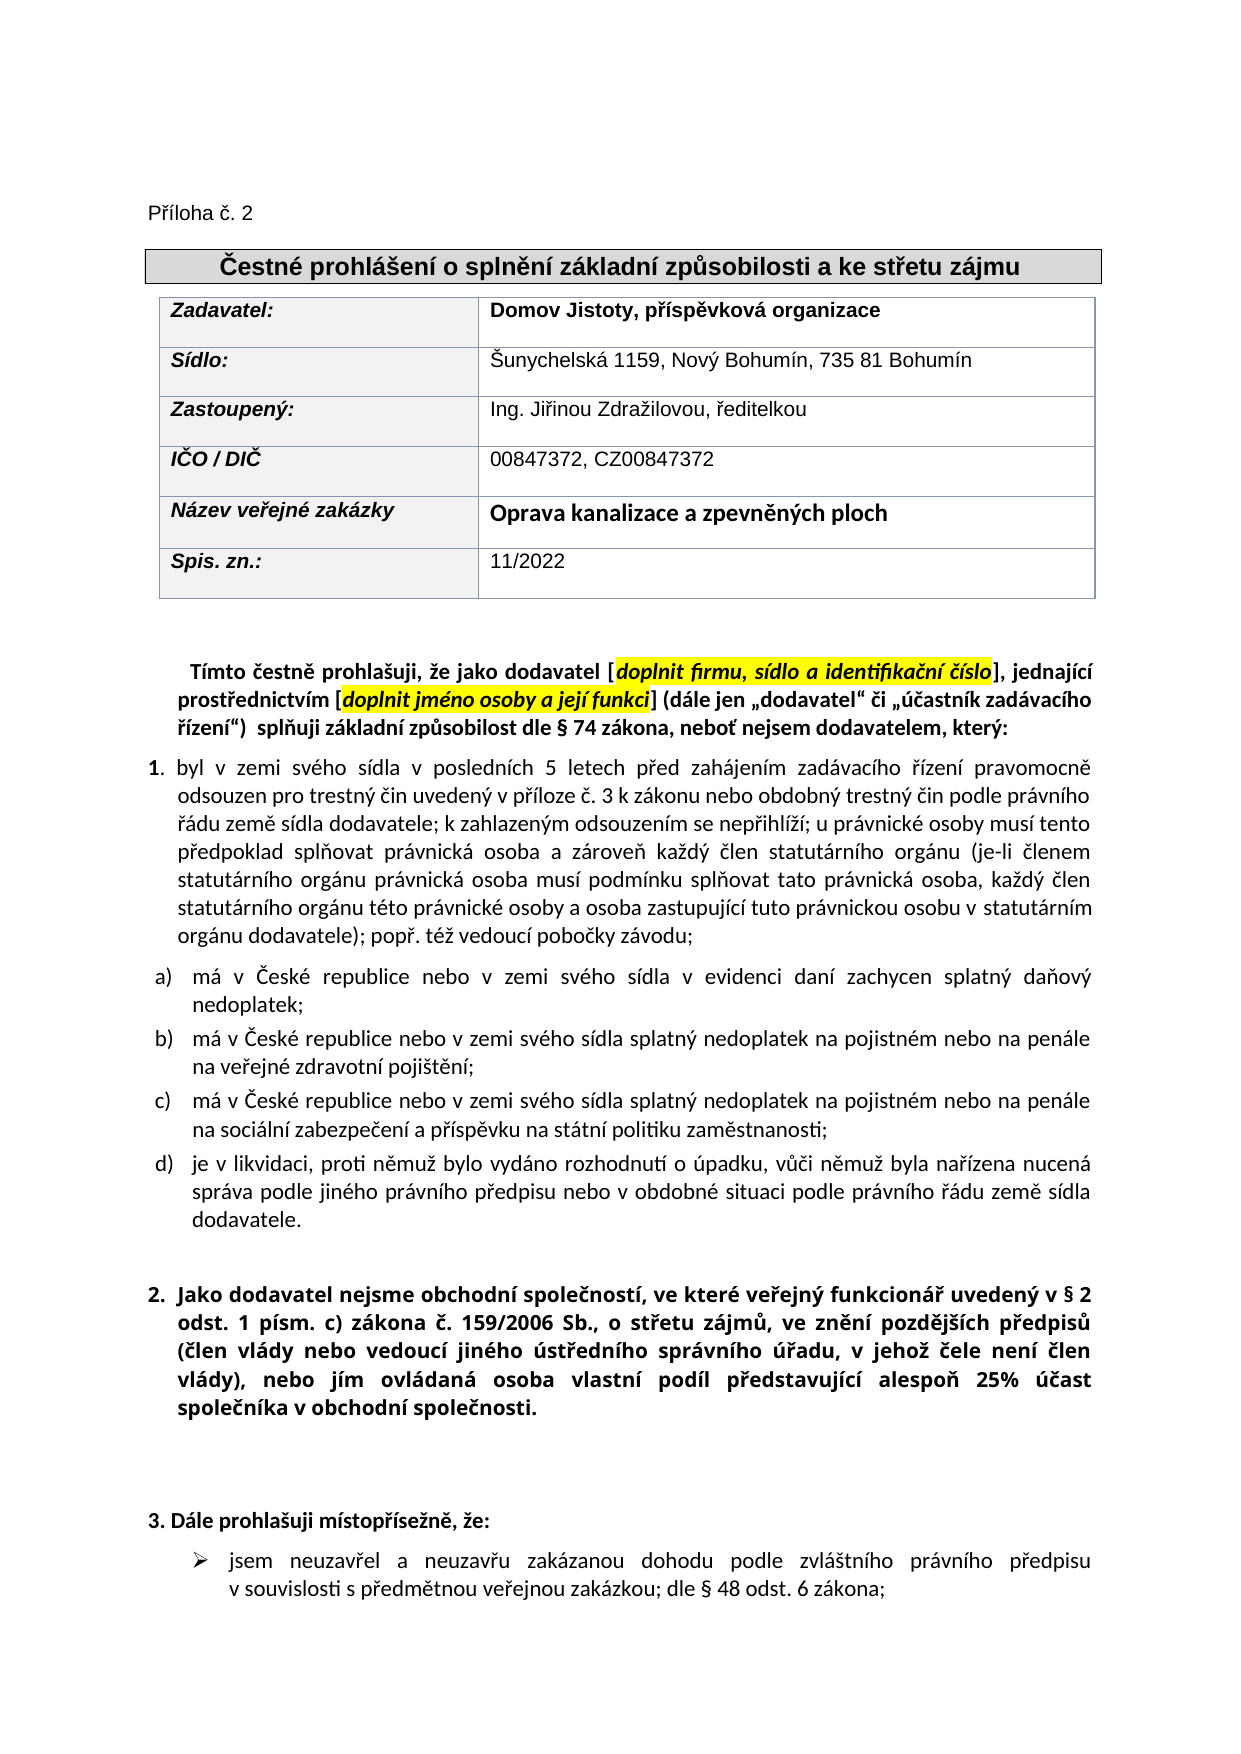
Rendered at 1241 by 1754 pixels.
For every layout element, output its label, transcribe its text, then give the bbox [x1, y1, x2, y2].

table_cell 11/2022 [479, 549, 1094, 598]
text Příloha č. 2 [148, 201, 1093, 224]
table_cell Šunychelská 1159, Nový Bohumín, 735 81 Bohumín [479, 348, 1094, 396]
text 1. byl v zemi svého sídla v posledních 5 letech před zahájením zadávacího řízení pravomocně odsouzen pro trestný čin uvedený v příloze č. 3 k zákonu nebo obdobný trestný čin podle právního řádu země sídla dodavatele; k zahlazeným odsouzením se nepřihlíží; u právnické osoby musí tento předpoklad splňovat právnická osoba a zároveň každý člen statutárního orgánu (je-li členem statutárního orgánu právnická osoba musí podmínku splňovat tato právnická osoba, každý člen statutárního orgánu této právnické osoby a osoba zastupující tuto právnickou osobu v statutárním orgánu dodavatele); popř. též vedoucí pobočky závodu; [148, 753, 1093, 949]
text Tímto čestně prohlašuji, že jako dodavatel [doplnit firmu, sídlo a identifikační číslo], jednající prostřednictvím [doplnit jméno osoby a její funkci] (dále jen „dodavatel“ či „účastník zadávacího řízení“) splňuji základní způsobilost dle § 74 zákona, neboť nejsem dodavatelem, který: [148, 657, 1093, 741]
list má v České republice nebo v zemi svého sídla splatný nedoplatek na pojistném nebo na penále na sociální zabezpečení a příspěvku na státní politiku zaměstnanosti; [154, 1087, 1093, 1143]
text 3. Dále prohlašuji místopřísežně, že: [148, 1506, 1093, 1534]
list je v likvidaci, proti němuž bylo vydáno rozhodnutí o úpadku, vůči němuž byla nařízena nucená správa podle jiného právního předpisu nebo v obdobné situaci podle právního řádu země sídla dodavatele. [155, 1149, 1093, 1233]
list má v České republice nebo v zemi svého sídla v evidenci daní zachycen splatný daňový nedoplatek; [154, 962, 1093, 1018]
table_cell IČO / DIČ [160, 447, 478, 496]
table_cell 00847372, CZ00847372 [479, 447, 1094, 496]
table_cell Název veřejné zakázky [160, 497, 478, 548]
list jsem neuzavřel a neuzavřu zakázanou dohodu podle zvláštního právního předpisu v souvislosti s předmětnou veřejnou zakázkou; dle § 48 odst. 6 zákona; [191, 1547, 1093, 1603]
table_cell Oprava kanalizace a zpevněných ploch [479, 497, 1094, 548]
list má v České republice nebo v zemi svého sídla splatný nedoplatek na pojistném nebo na penále na veřejné zdravotní pojištění; [154, 1024, 1093, 1080]
table_header Zadavatel: [160, 298, 478, 347]
table_cell Ing. Jiřinou Zdražilovou, ředitelkou [479, 397, 1094, 446]
list Jako dodavatel nejsme obchodní společností, ve které veřejný funkcionář uvedený v § 2 odst. 1 písm. c) zákona č. 159/2006 Sb., o střetu zájmů, ve znění pozdějších předpisů (člen vlády nebo vedoucí jiného ústředního správního úřadu, v jehož čele není člen vlády), nebo jím ovládaná osoba vlastní podíl představující alespoň 25% účast společníka v obchodní společnosti. [148, 1280, 1093, 1422]
table_header Domov Jistoty, příspěvková organizace [479, 298, 1094, 347]
table_cell Zastoupený: [160, 397, 478, 446]
table_cell Sídlo: [160, 348, 478, 396]
table_cell Spis. zn.: [160, 549, 478, 598]
text Čestné prohlášení o splnění základní způsobilosti a ke střetu zájmu [146, 250, 1101, 283]
